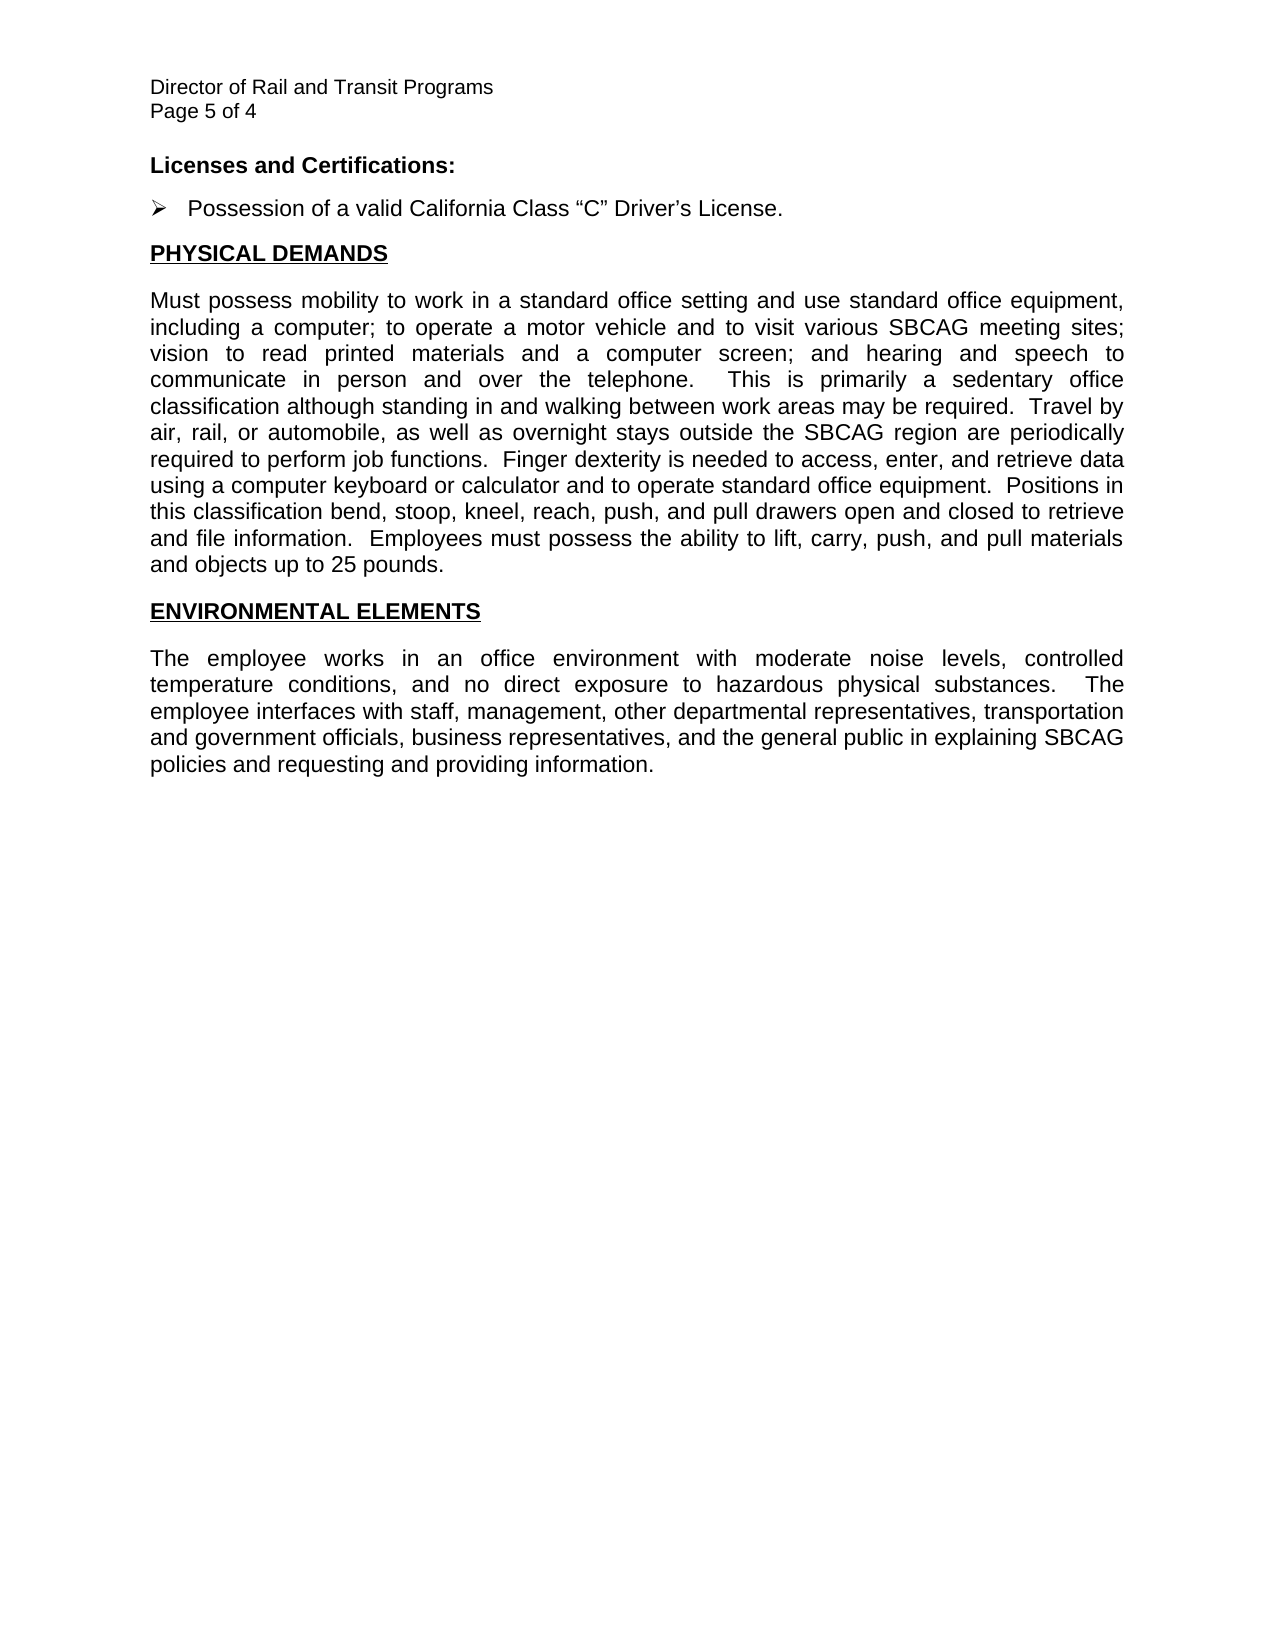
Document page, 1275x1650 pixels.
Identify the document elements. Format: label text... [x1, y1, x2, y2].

subtitle Licenses and Certifications: [150, 152, 1125, 178]
text Physical Demands [150, 240, 1125, 267]
list Possession of a valid California Class “C” Driver’s License. [150, 195, 1125, 221]
text The employee works in an office environment with moderate noise levels, controlled temperature conditions, and no direct exposure to hazardous physical substances. The employee interfaces with staff, management, other departmental representatives, transportation and government officials, business representatives, and the general public in explaining SBCAG policies and requesting and providing information. [150, 645, 1125, 777]
text Environmental Elements [150, 598, 1125, 624]
text Must possess mobility to work in a standard office setting and use standard office equipment, including a computer; to operate a motor vehicle and to visit various SBCAG meeting sites; vision to read printed materials and a computer screen; and hearing and speech to communicate in person and over the telephone. This is primarily a sedentary office classification although standing in and walking between work areas may be required. Travel by air, rail, or automobile, as well as overnight stays outside the SBCAG region are periodically required to perform job functions. Finger dexterity is needed to access, enter, and retrieve data using a computer keyboard or calculator and to operate standard office equipment. Positions in this classification bend, stoop, kneel, reach, push, and pull drawers open and closed to retrieve and file information. Employees must possess the ability to lift, carry, push, and pull materials and objects up to 25 pounds. [150, 287, 1125, 577]
